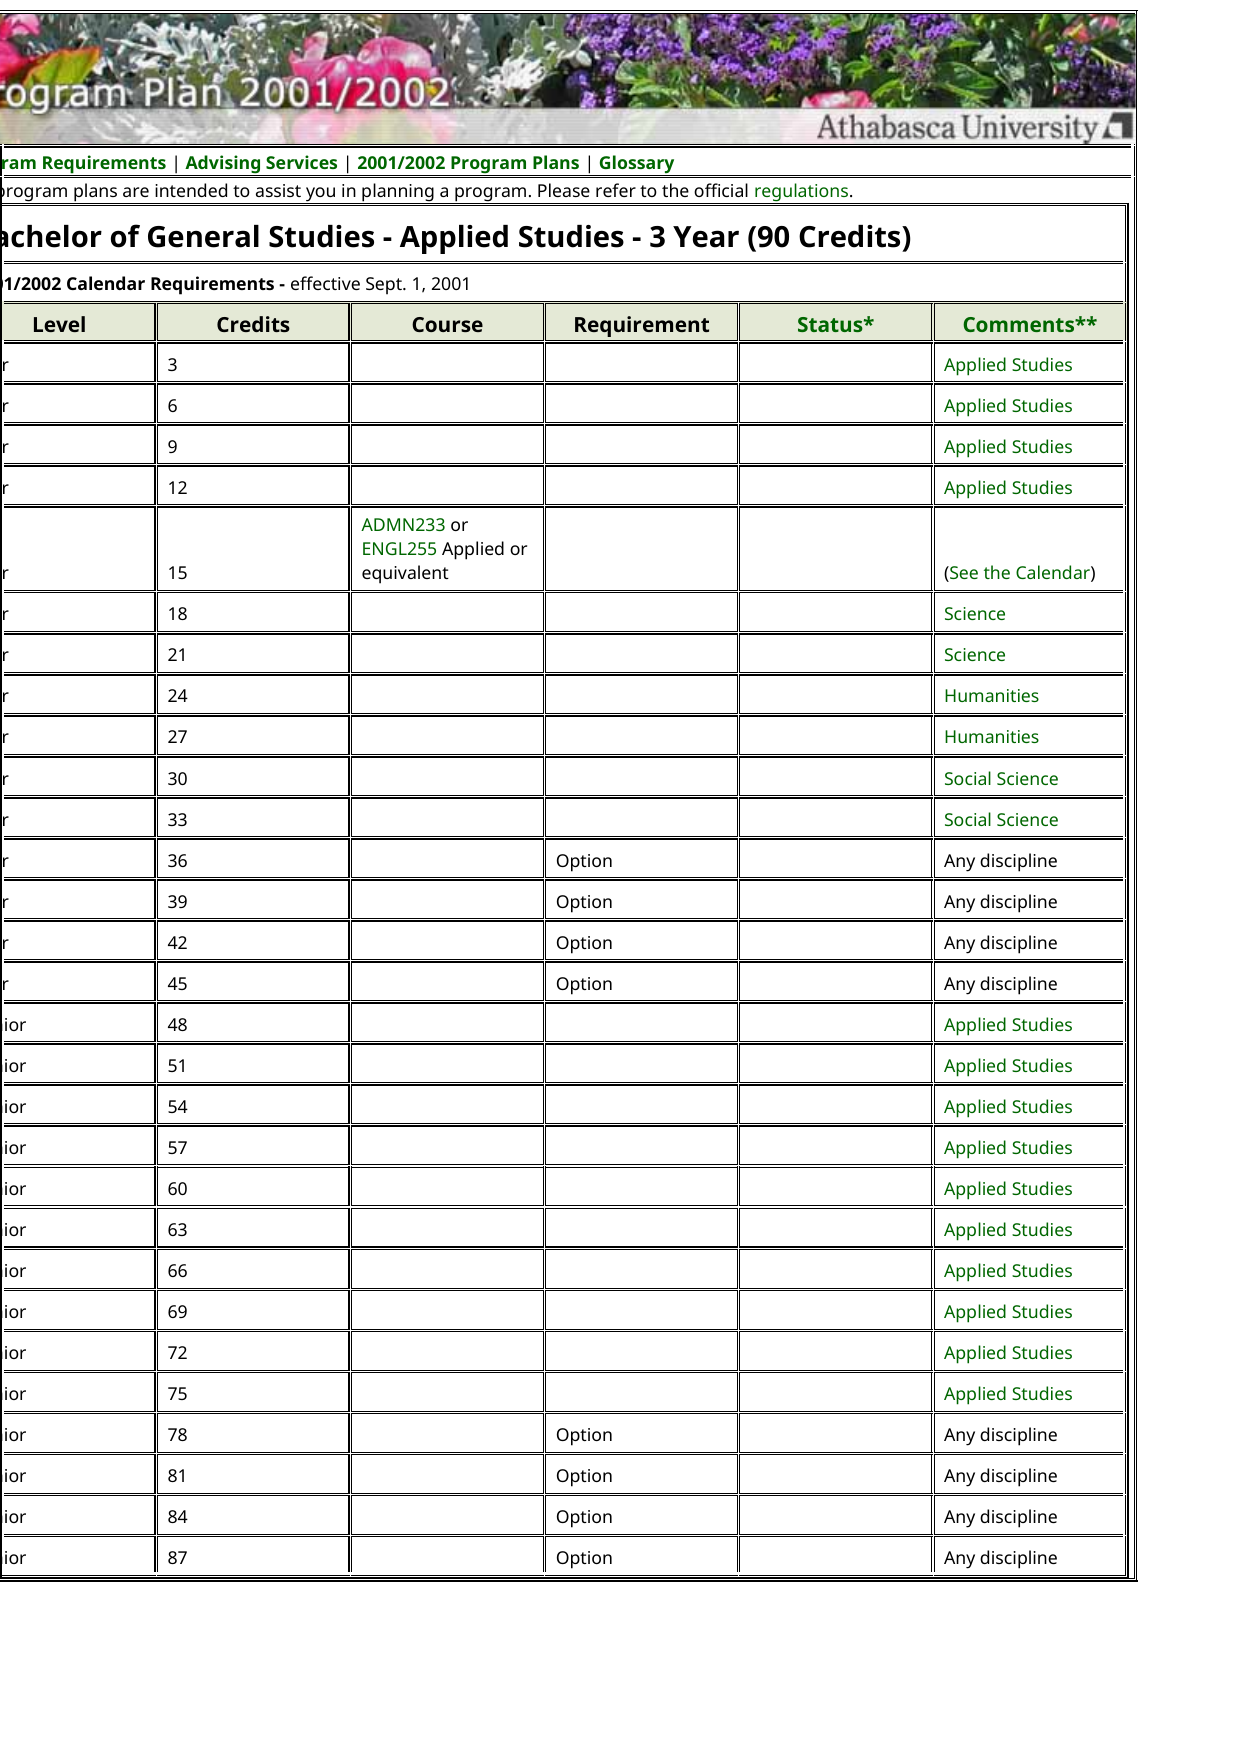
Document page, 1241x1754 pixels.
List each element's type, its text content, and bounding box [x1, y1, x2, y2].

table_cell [2, 175, 1134, 1578]
table_cell Program Requirements | Advising Services | 2001/2002 Program Plans | Glossary [0, 144, 1136, 174]
picture [0, 14, 1136, 144]
